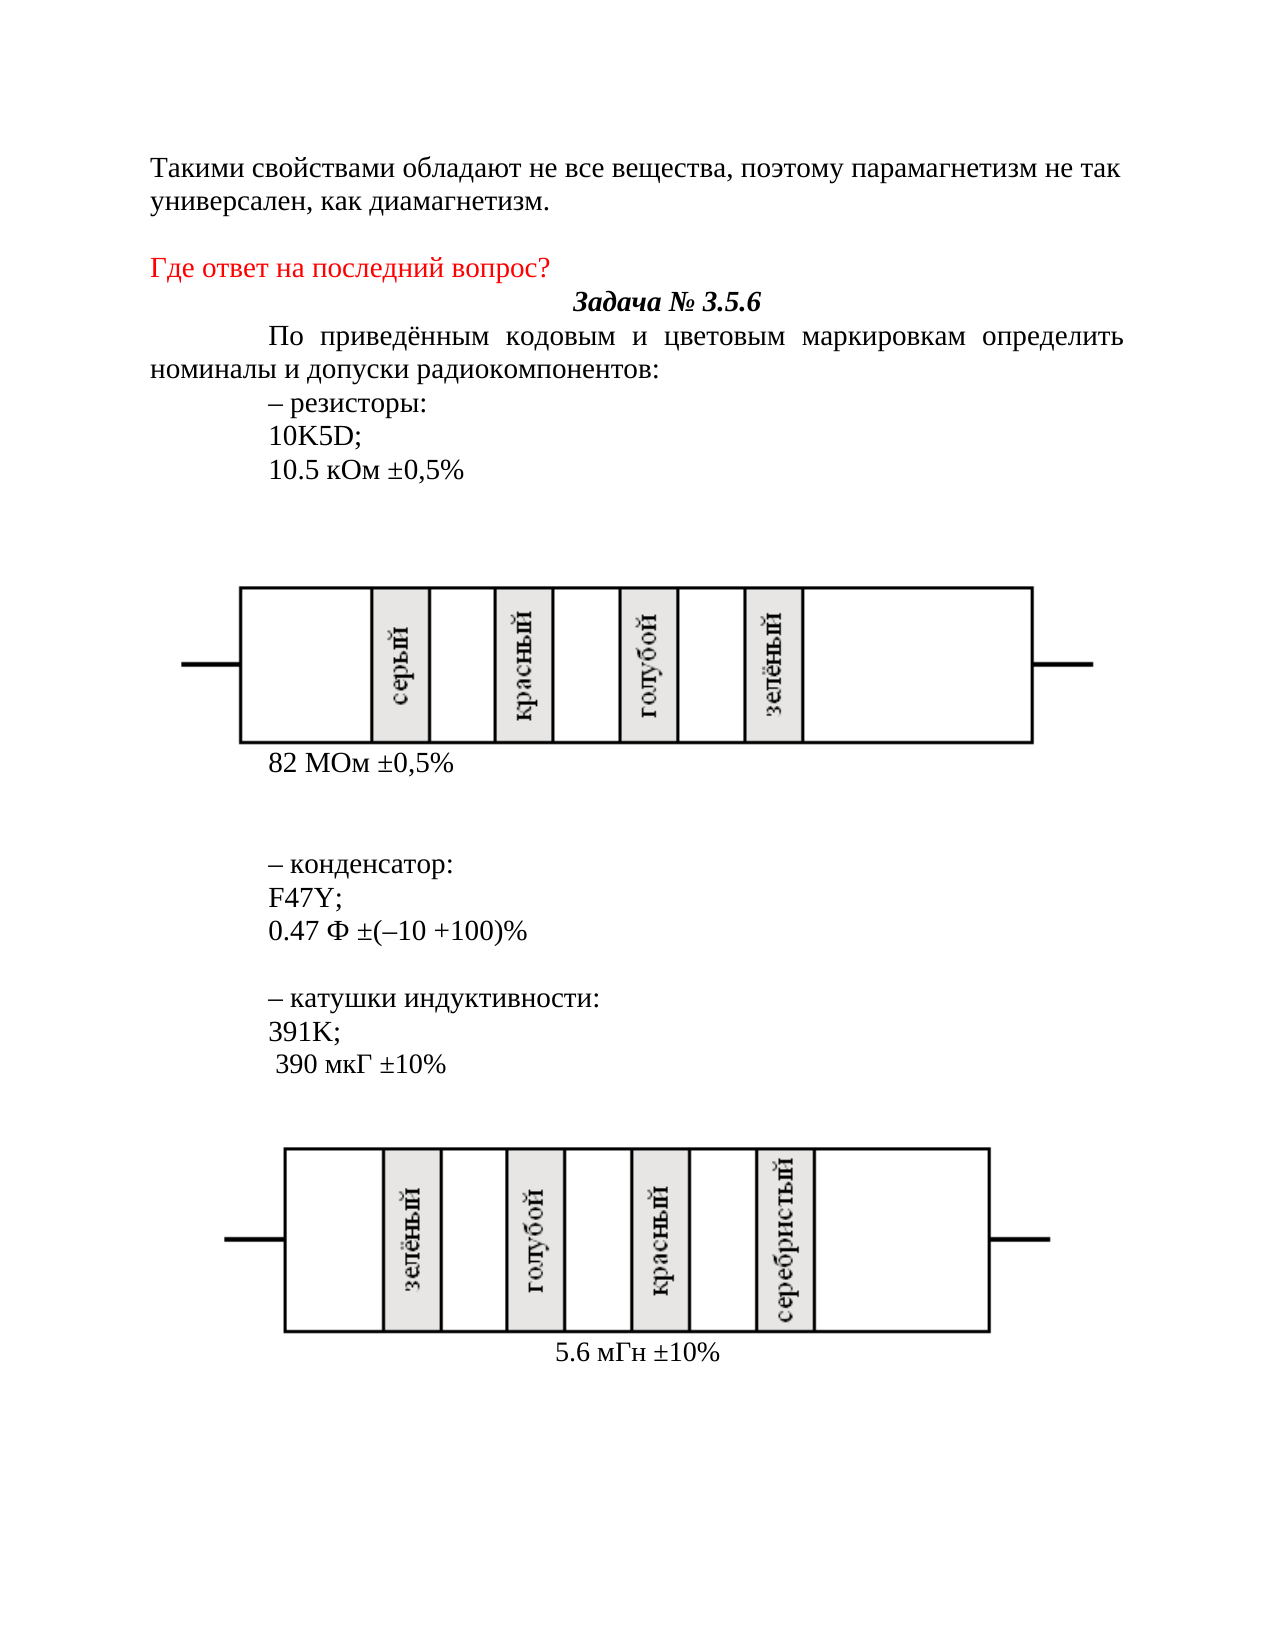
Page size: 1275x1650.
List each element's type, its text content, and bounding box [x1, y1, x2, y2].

text 82 МОм ±0,5% [150, 746, 1125, 779]
picture [223, 1146, 1052, 1335]
text – конденсатор: [150, 846, 1125, 880]
text 390 мкГ ±10% [150, 1047, 1125, 1080]
text 10K5D; [150, 418, 1125, 452]
text 5.6 мГн ±10% [150, 1335, 1125, 1367]
text Такими свойствами обладают не все вещества, поэтому парамагнетизм не так универсален, как диамагнетизм. [150, 150, 1125, 217]
text F47Y; [150, 880, 1125, 913]
text 391K; [150, 1014, 1125, 1047]
text – катушки индуктивности: [150, 980, 1125, 1014]
text По приведённым кодовым и цветовым маркировкам определить номиналы и допуски радиокомпонентов: [150, 318, 1125, 385]
picture [180, 586, 1095, 746]
text Задача № 3.5.6 [150, 284, 1125, 318]
text Где ответ на последний вопрос? [150, 251, 1125, 284]
text – резисторы: [150, 385, 1125, 418]
text 0.47 Ф ±(–10 +100)% [150, 913, 1125, 947]
text 10.5 кОм ±0,5% [150, 452, 1125, 485]
